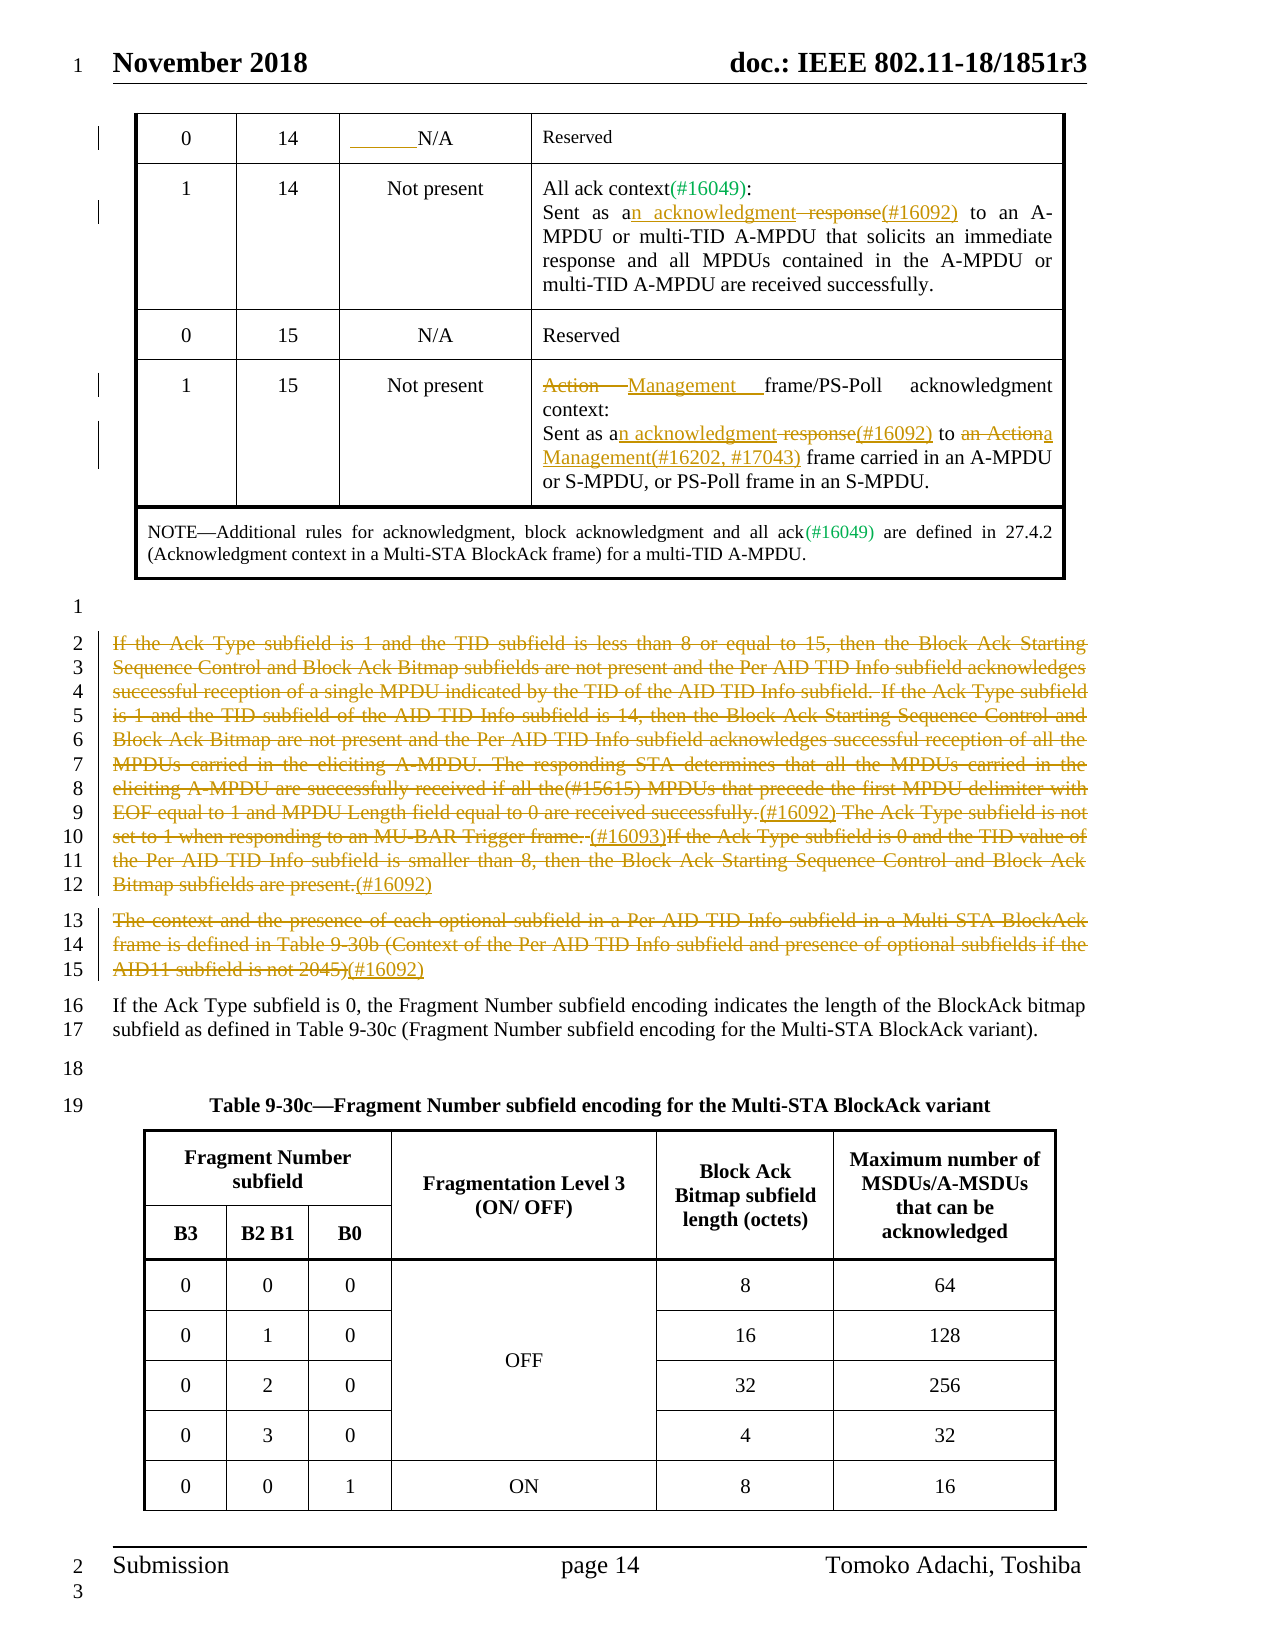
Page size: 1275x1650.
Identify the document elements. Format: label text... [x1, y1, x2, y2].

table_cell 16 [657, 1311, 833, 1360]
table_header Fragment Number subfield [146, 1132, 391, 1205]
table_cell 4 [657, 1411, 833, 1460]
table_cell 256 [834, 1361, 1054, 1410]
table_cell B2 B1 [227, 1206, 308, 1257]
table_header Fragmentation Level 3 (ON/ OFF) [392, 1132, 656, 1257]
table_cell 15 [237, 360, 339, 505]
table_cell ON [392, 1461, 656, 1510]
table_cell 14 [237, 164, 339, 309]
table_cell Not present [340, 164, 531, 309]
table_cell 0 [146, 1461, 226, 1510]
table_cell 0 [146, 1261, 226, 1310]
table_cell 0 [309, 1311, 391, 1360]
table_cell 0 [227, 1261, 308, 1310]
table_cell OFF [392, 1261, 656, 1460]
table_cell 0 [146, 1411, 226, 1460]
table_cell 1 [138, 360, 236, 505]
table_cell 0 [227, 1461, 308, 1510]
table_cell B3 [146, 1206, 226, 1257]
text Table 9-30c—Fragment Number subfield encoding for the Multi-STA BlockAck variant [112, 1092, 1087, 1117]
table_cell Reserved [532, 310, 1062, 359]
text If the Ack Type subfield is 0, the Fragment Number subfield encoding indicates the length of the BlockAck bitmap subfield as defined in Table 9-30c (Fragment Number subfield encoding for the Multi-STA BlockAck variant). [112, 993, 1087, 1041]
table_cell 1 [138, 164, 236, 309]
table_cell B0 [309, 1206, 391, 1257]
table_cell 0 [146, 1361, 226, 1410]
table_cell N/A [340, 310, 531, 359]
table_cell 8 [657, 1261, 833, 1310]
table_cell 64 [834, 1261, 1054, 1310]
table_cell 3 [227, 1411, 308, 1460]
table_cell Not present [340, 360, 531, 505]
table_cell 0 [309, 1411, 391, 1460]
table_cell 1 [227, 1311, 308, 1360]
table_cell 8 [657, 1461, 833, 1510]
table_cell 32 [657, 1361, 833, 1410]
table_cell N/A [340, 114, 531, 163]
table_cell All ack context(#16049): Sent as a to an A-MPDU or multi-TID A-MPDU that solicits an immediate response and all MPDUs contained in the A-MPDU or multi-TID A-MPDU are received successfully. [532, 164, 1062, 309]
table_cell 1 [309, 1461, 391, 1510]
table_cell 0 [146, 1311, 226, 1360]
table_cell 0 [138, 310, 236, 359]
table_header Maximum number of MSDUs/A-MSDUs that can be acknowledged [834, 1132, 1054, 1257]
table_cell 15 [237, 310, 339, 359]
table_header Block Ack Bitmap subfield length (octets) [657, 1132, 833, 1257]
table_cell 32 [834, 1411, 1054, 1460]
table_cell 0 [138, 114, 236, 163]
table_cell frame/PS-Poll acknowledgment context: Sent as a to frame carried in an A-MPDU or S-MPDU, or PS-Poll frame in an S-MPDU. [532, 360, 1062, 505]
table_cell 0 [309, 1261, 391, 1310]
table_cell 0 [309, 1361, 391, 1410]
table_cell NOTE—Additional rules for acknowledgment, block acknowledgment and all ack(#16049) are defined in 27.4.2 (Acknowledgment context in a Multi-STA BlockAck frame) for a multi-TID A-MPDU. [138, 509, 1062, 577]
table_cell 14 [237, 114, 339, 163]
table_cell 2 [227, 1361, 308, 1410]
table_cell 16 [834, 1461, 1054, 1510]
table_cell Reserved [532, 114, 1062, 163]
table_cell 128 [834, 1311, 1054, 1360]
